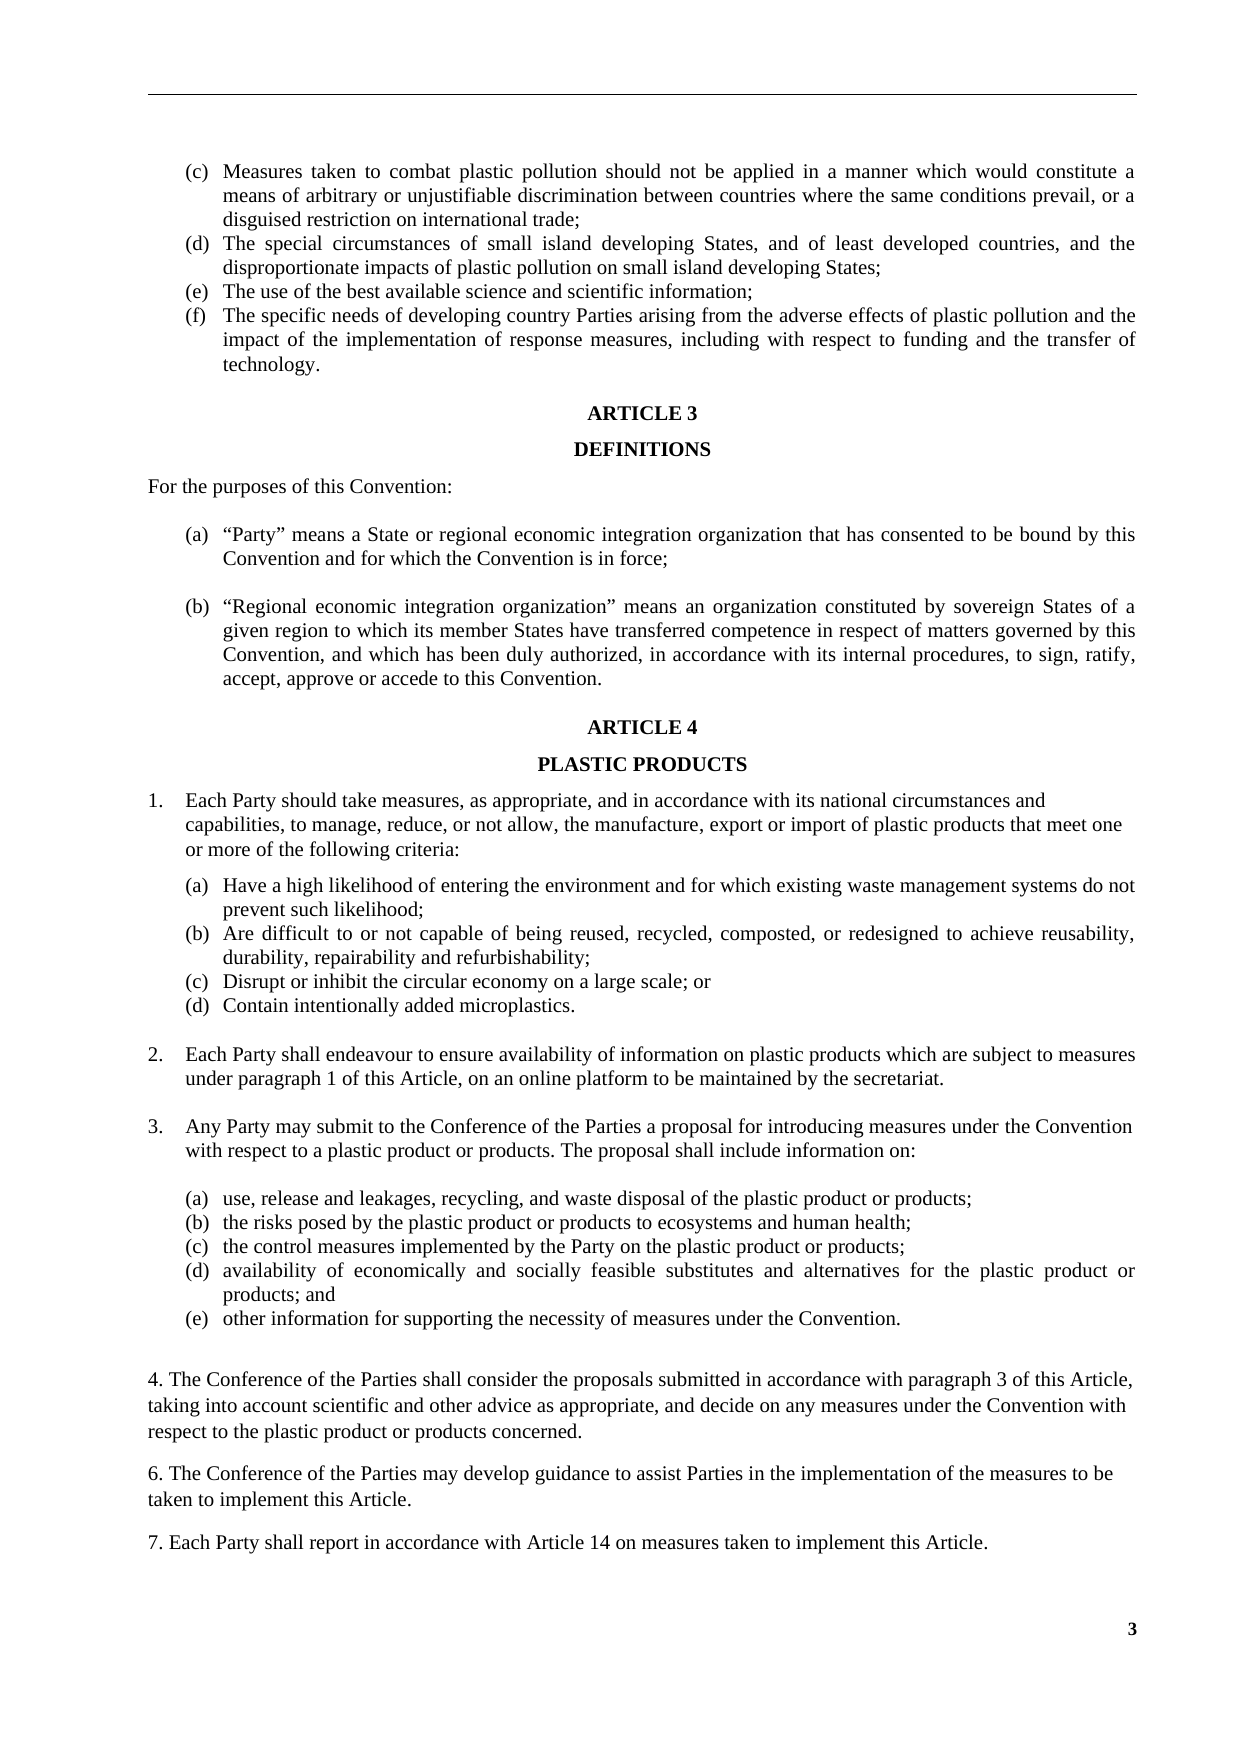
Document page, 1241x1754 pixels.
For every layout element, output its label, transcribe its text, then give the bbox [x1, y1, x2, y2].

text DEFINITIONS [148, 437, 1137, 461]
text For the purposes of this Convention: [148, 474, 1137, 498]
text 6. The Conference of the Parties may develop guidance to assist Parties in the implementation of the measures to be taken to implement this Article. [148, 1461, 1137, 1511]
list The use of the best available science and scientific information; [185, 279, 1137, 303]
text 4. The Conference of the Parties shall consider the proposals submitted in accordance with paragraph 3 of this Article, taking into account scientific and other advice as appropriate, and decide on any measures under the Convention with respect to the plastic product or products concerned. [148, 1367, 1137, 1443]
list Each Party should take measures, as appropriate, and in accordance with its national circumstances and capabilities, to manage, reduce, or not allow, the manufacture, export or import of plastic products that meet one or more of the following criteria: [148, 788, 1137, 861]
text PLASTIC PRODUCTS [148, 752, 1137, 776]
text 7. Each Party shall report in accordance with Article 14 on measures taken to implement this Article. [148, 1530, 1137, 1554]
list the control measures implemented by the Party on the plastic product or products; [185, 1234, 1137, 1258]
list The specific needs of developing country Parties arising from the adverse effects of plastic pollution and the impact of the implementation of response measures, including with respect to funding and the transfer of technology. [185, 303, 1137, 376]
list Are difficult to or not capable of being reused, recycled, composted, or redesigned to achieve reusability, durability, repairability and refurbishability; [185, 921, 1137, 969]
list Any Party may submit to the Conference of the Parties a proposal for introducing measures under the Convention with respect to a plastic product or products. The proposal shall include information on: [148, 1114, 1137, 1162]
list “Party” means a State or regional economic integration organization that has consented to be bound by this Convention and for which the Convention is in force; [185, 522, 1137, 570]
list The special circumstances of small island developing States, and of least developed countries, and the disproportionate impacts of plastic pollution on small island developing States; [185, 231, 1137, 279]
list Measures taken to combat plastic pollution should not be applied in a manner which would constitute a means of arbitrary or unjustifiable discrimination between countries where the same conditions prevail, or a disguised restriction on international trade; [185, 159, 1137, 231]
list Have a high likelihood of entering the environment and for which existing waste management systems do not prevent such likelihood; [185, 873, 1137, 921]
list Contain intentionally added microplastics. [185, 993, 1137, 1017]
list Each Party shall endeavour to ensure availability of information on plastic products which are subject to measures under paragraph 1 of this Article, on an online platform to be maintained by the secretariat. [148, 1041, 1137, 1089]
list Disrupt or inhibit the circular economy on a large scale; or [185, 969, 1137, 993]
list availability of economically and socially feasible substitutes and alternatives for the plastic product or products; and [185, 1258, 1137, 1306]
list use, release and leakages, recycling, and waste disposal of the plastic product or products; [185, 1186, 1137, 1210]
text ARTICLE 3 [148, 401, 1137, 424]
list “Regional economic integration organization” means an organization constituted by sovereign States of a given region to which its member States have transferred competence in respect of matters governed by this Convention, and which has been duly authorized, in accordance with its internal procedures, to sign, ratify, accept, approve or accede to this Convention. [185, 594, 1137, 690]
list other information for supporting the necessity of measures under the Convention. [185, 1306, 1137, 1330]
list the risks posed by the plastic product or products to ecosystems and human health; [185, 1210, 1137, 1234]
text ARTICLE 4 [148, 715, 1137, 739]
